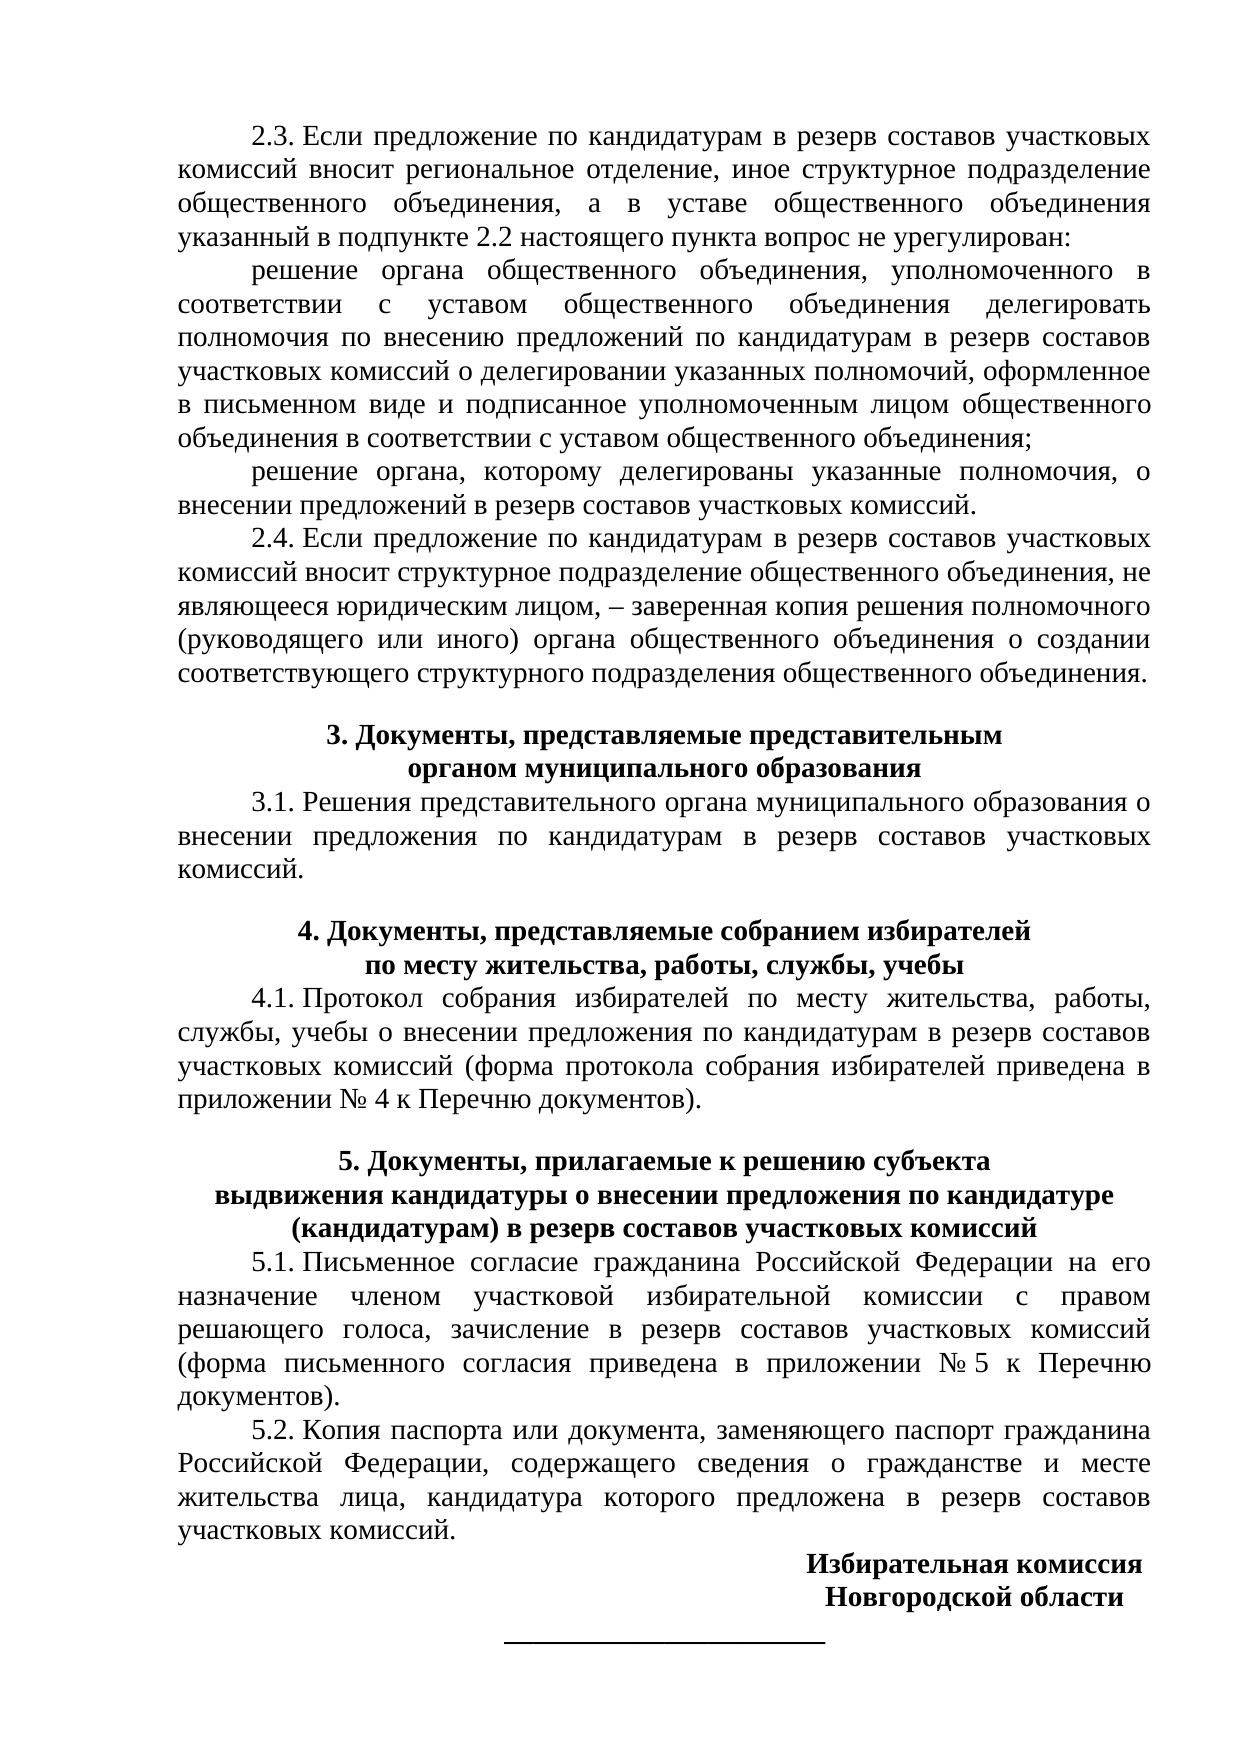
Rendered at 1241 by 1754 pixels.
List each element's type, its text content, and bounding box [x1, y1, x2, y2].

text 3. Документы, представляемые представительным органом муниципального образования [177, 717, 1152, 784]
text 3.1. Решения представительного органа муниципального образования о внесении предложения по кандидатурам в резерв составов участковых комиссий. [177, 784, 1152, 885]
title Избирательная комиссия Новгородской области [797, 1546, 1152, 1613]
text решение органа общественного объединения, уполномоченного в соответствии с уставом общественного объединения делегировать полномочия по внесению предложений по кандидатурам в резерв составов участковых комиссий о делегировании указанных полномочий, оформленное в письменном виде и подписанное уполномоченным лицом общественного объединения в соответствии с уставом общественного объединения; [177, 252, 1152, 453]
text 5.2. Копия паспорта или документа, заменяющего паспорт гражданина Российской Федерации, содержащего сведения о гражданстве и месте жительства лица, кандидатура которого предложена в резерв составов участковых комиссий. [177, 1412, 1152, 1546]
text 4.1. Протокол собрания избирателей по месту жительства, работы, службы, учебы о внесении предложения по кандидатурам в резерв составов участковых комиссий (форма протокола собрания избирателей приведена в приложении № 4 к Перечню документов). [177, 981, 1152, 1115]
text 2.4. Если предложение по кандидатурам в резерв составов участковых комиссий вносит структурное подразделение общественного объединения, не являющееся юридическим лицом, – заверенная копия решения полномочного (руководящего или иного) органа общественного объединения о создании соответствующего структурного подразделения общественного объединения. [177, 521, 1152, 688]
text 5.1. Письменное согласие гражданина Российской Федерации на его назначение членом участковой избирательной комиссии с правом решающего голоса, зачисление в резерв составов участковых комиссий (форма письменного согласия приведена в приложении № 5 к Перечню документов). [177, 1244, 1152, 1412]
text ______________________ [177, 1613, 1152, 1647]
text решение органа, которому делегированы указанные полномочия, о внесении предложений в резерв составов участковых комиссий. [177, 453, 1152, 521]
text 4. Документы, представляемые собранием избирателей по месту жительства, работы, службы, учебы [177, 913, 1152, 981]
text 2.3. Если предложение по кандидатурам в резерв составов участковых комиссий вносит региональное отделение, иное структурное подразделение общественного объединения, а в уставе общественного объединения указанный в подпункте 2.2 настоящего пункта вопрос не урегулирован: [177, 118, 1152, 252]
text 5. Документы, прилагаемые к решению субъекта выдвижения кандидатуры о внесении предложения по кандидатуре (кандидатурам) в резерв составов участковых комиссий [177, 1143, 1152, 1244]
